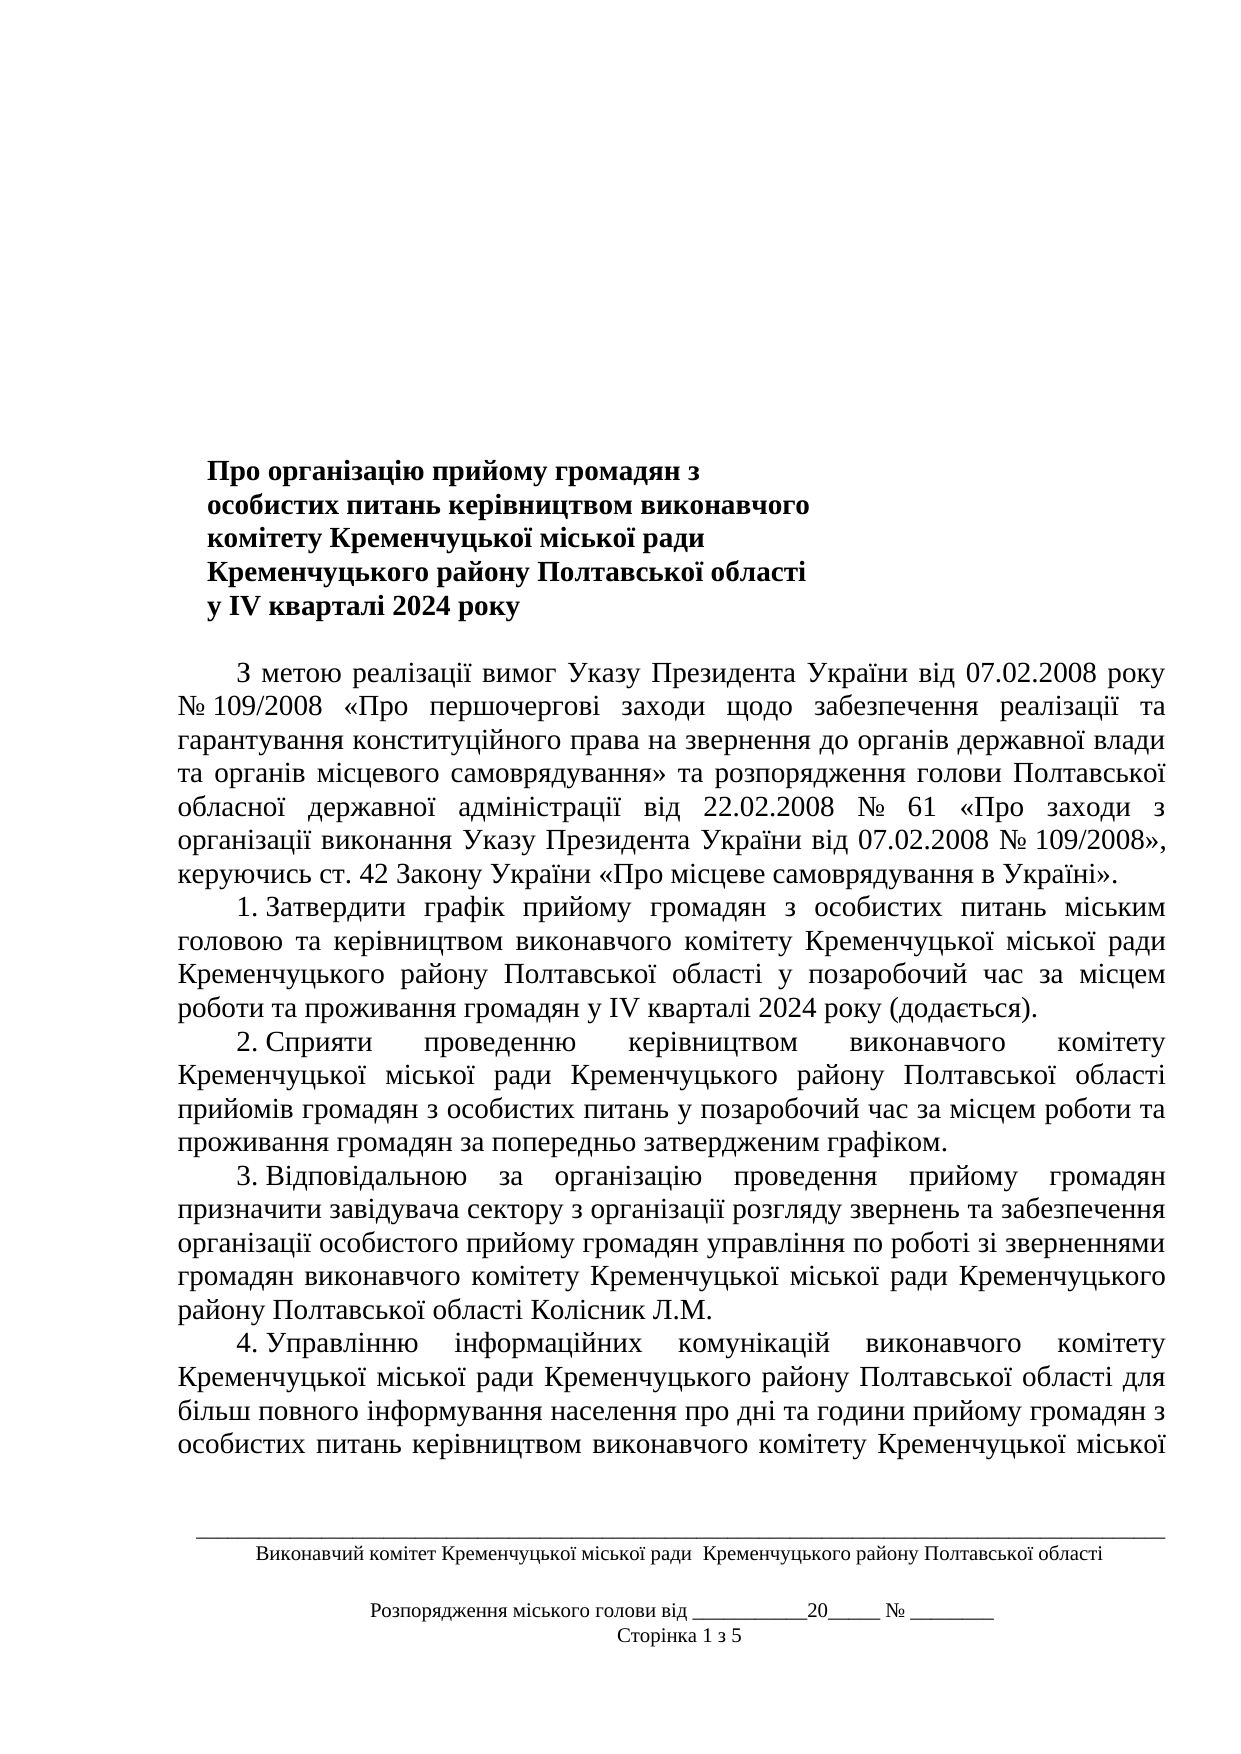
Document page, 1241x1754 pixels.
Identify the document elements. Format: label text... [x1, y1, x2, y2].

text Кременчуцького району Полтавської області [177, 554, 1167, 588]
text 1. Затвердити графік прийому громадян з особистих питань міським головою та керівництвом виконавчого комітету Кременчуцької міської ради Кременчуцького району Полтавської області у позаробочий час за місцем роботи та проживання громадян у ІV кварталі 2024 року (додається). [177, 889, 1167, 1024]
text у ІV кварталі 2024 року [177, 588, 1167, 621]
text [177, 1326, 1167, 1460]
text особистих питань керівництвом виконавчого [177, 487, 1167, 521]
text Про організацію прийому громадян з [177, 453, 1181, 487]
text З метою реалізації вимог Указу Президента України від 07.02.2008 року № 109/2008 «Про першочергові заходи щодо забезпечення реалізації та гарантування конституційного права на звернення до органів державної влади та органів місцевого самоврядування» та розпорядження голови Полтавської обласної державної адміністрації від 22.02.2008 № 61 «Про заходи з організації виконання Указу Президента України від 07.02.2008 № 109/2008», керуючись ст. 42 Закону України «Про місцеве самоврядування в Україні». [177, 655, 1167, 889]
text комітету Кременчуцької міської ради [177, 521, 1167, 554]
text 3. Відповідальною за організацію проведення прийому громадян призначити завідувача сектору з організації розгляду звернень та забезпечення організації особистого прийому громадян управління по роботі зі зверненнями громадян виконавчого комітету Кременчуцької міської ради Кременчуцького району Полтавської області Колісник Л.М. [177, 1158, 1167, 1326]
text 2. Сприяти проведенню керівництвом виконавчого комітету Кременчуцької міської ради Кременчуцького району Полтавської області прийомів громадян з особистих питань у позаробочий час за місцем роботи та проживання громадян за попередньо затвердженим графіком. [177, 1024, 1167, 1158]
